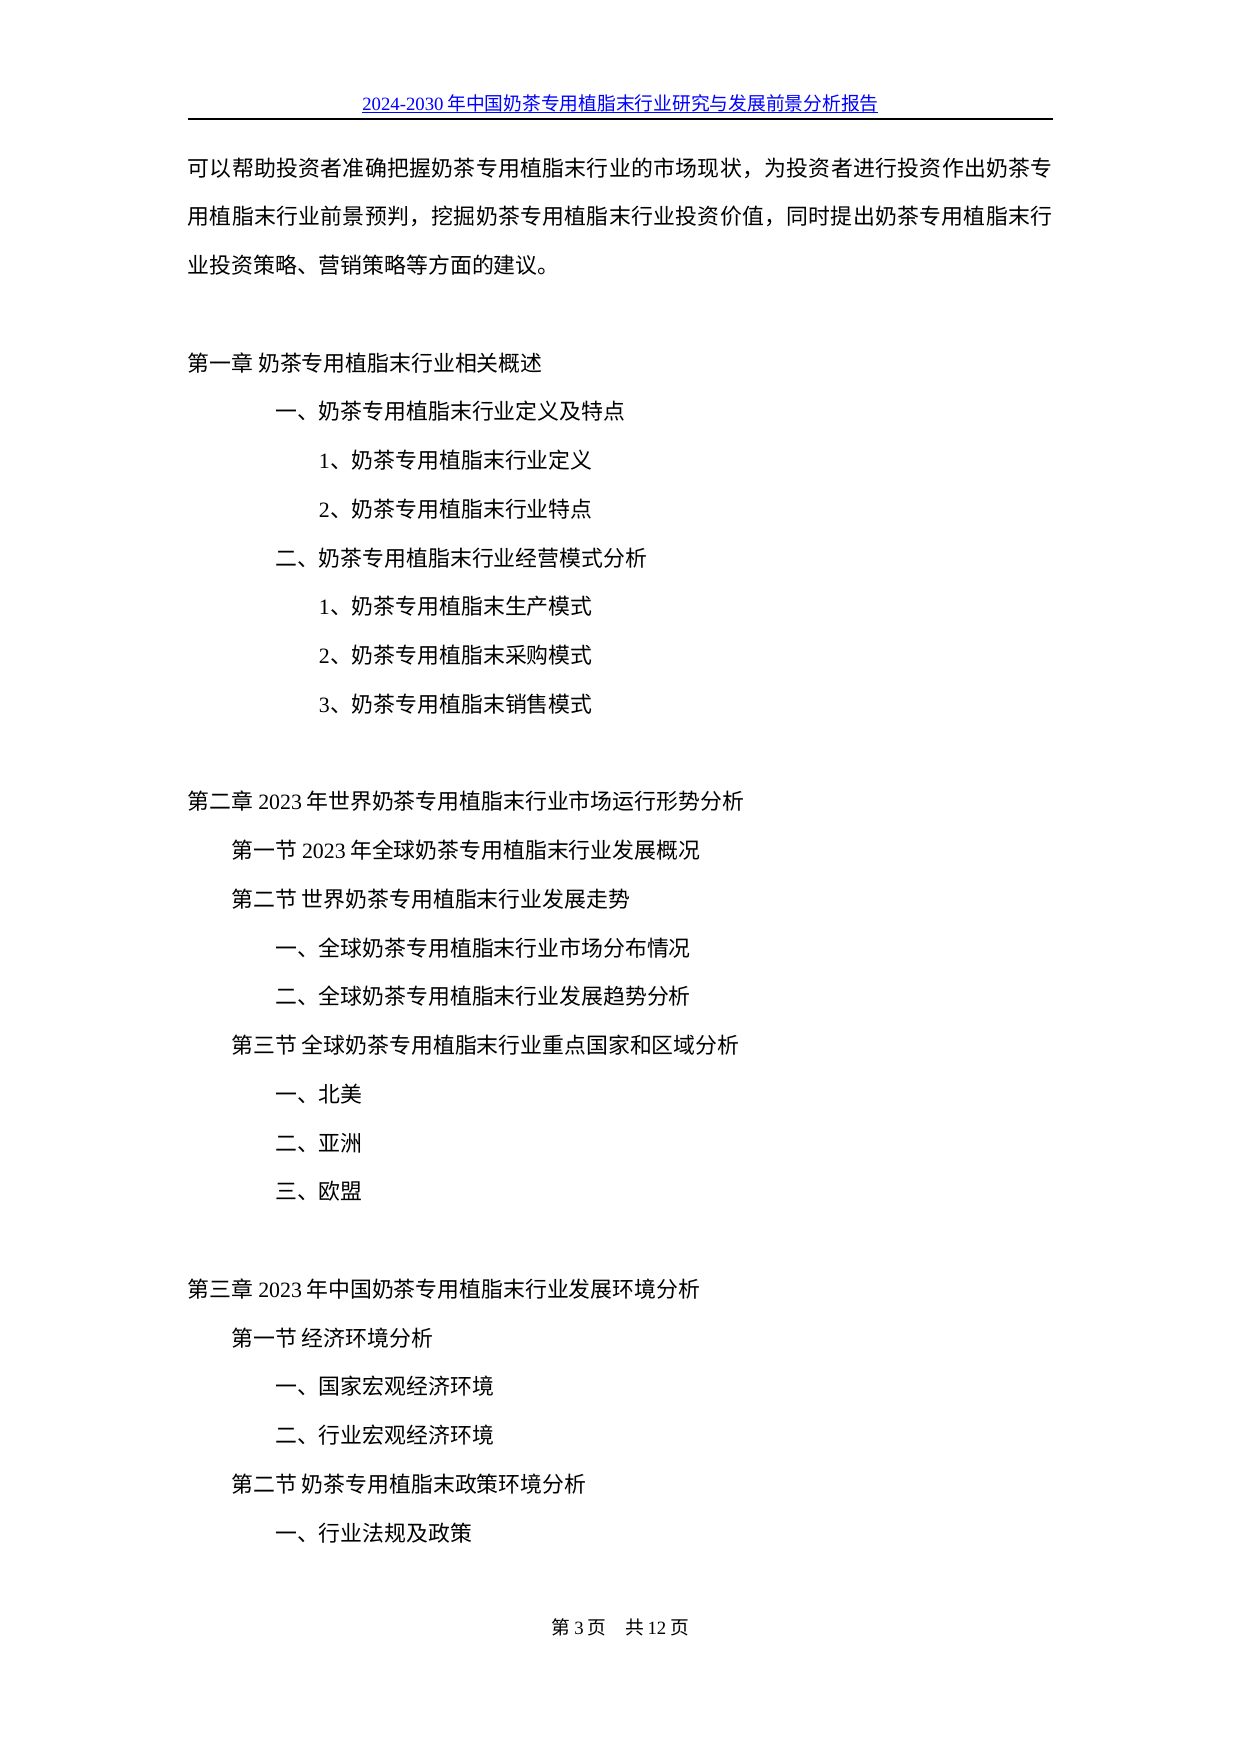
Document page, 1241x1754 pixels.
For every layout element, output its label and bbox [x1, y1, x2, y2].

text [187, 150, 1053, 1548]
